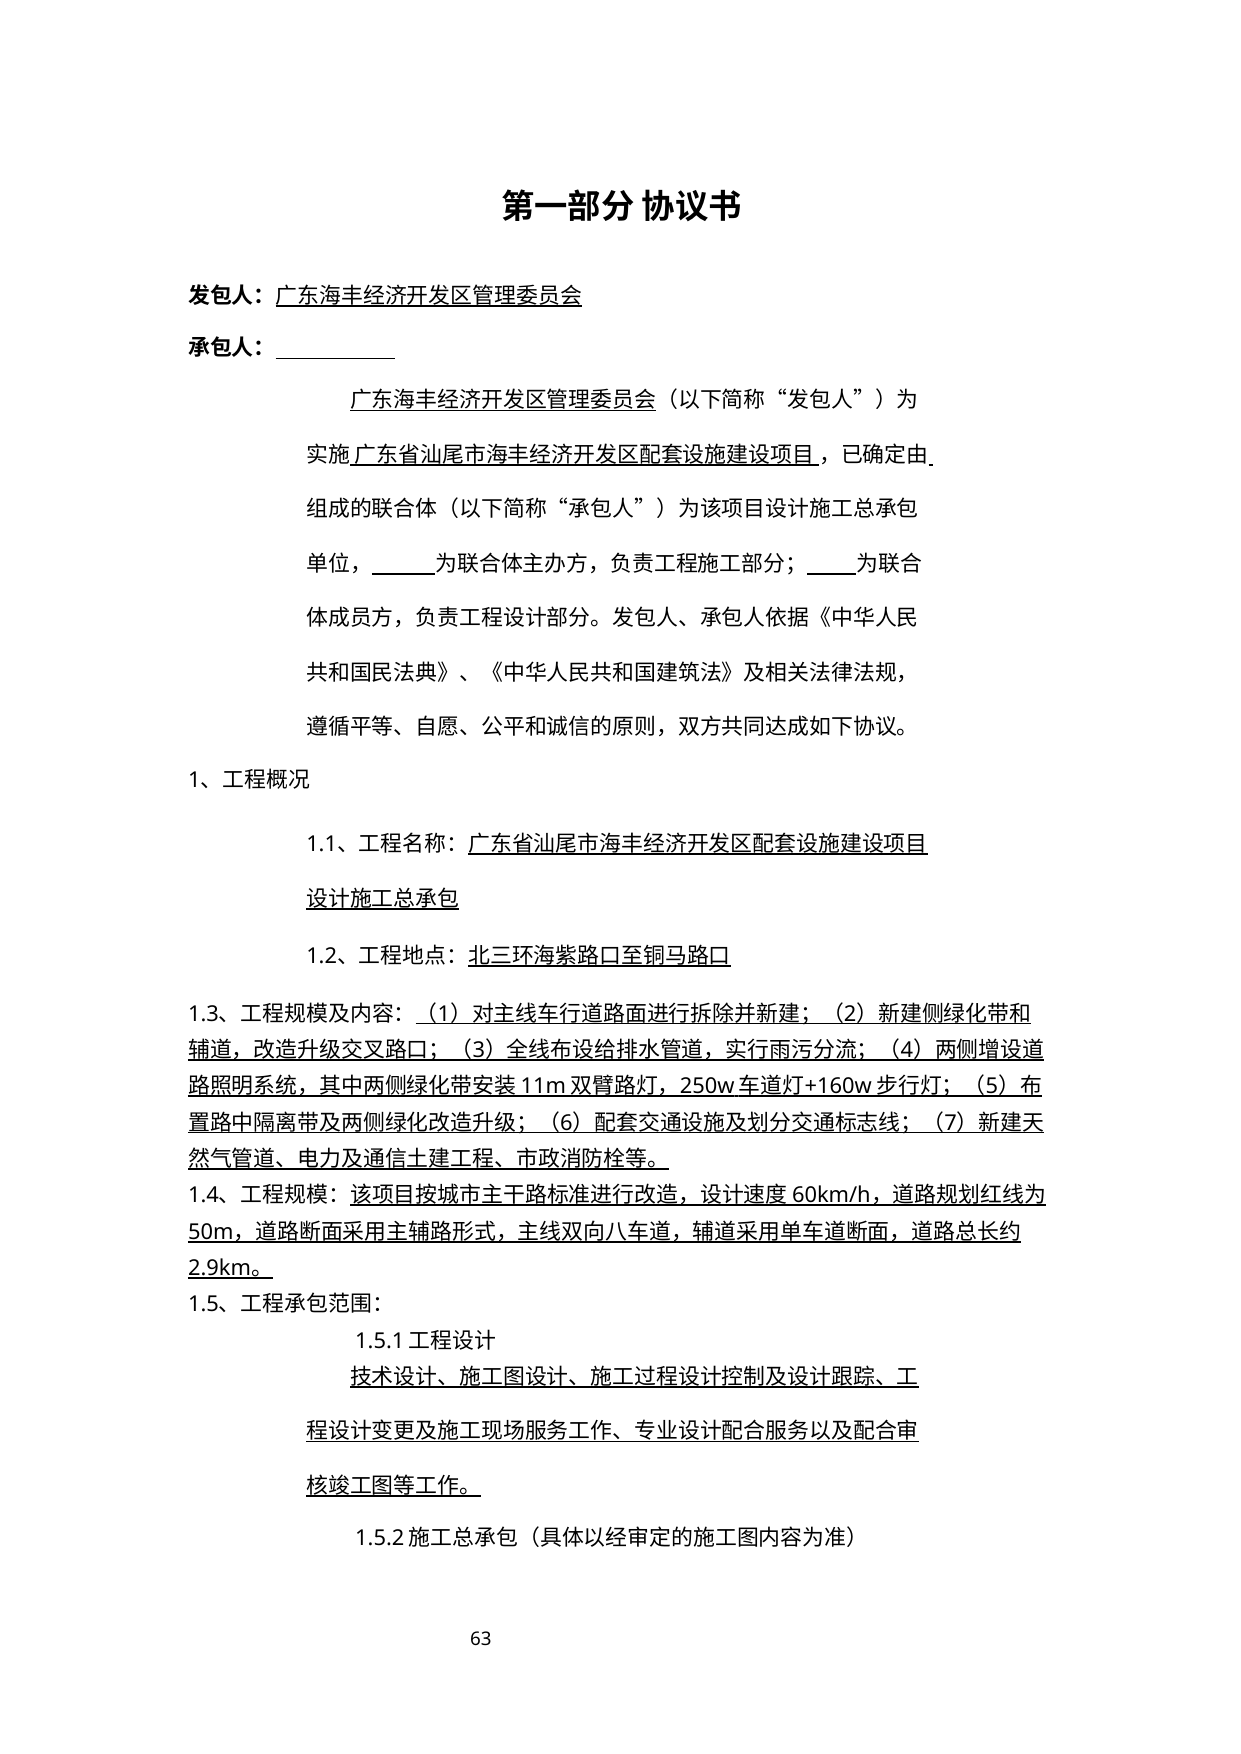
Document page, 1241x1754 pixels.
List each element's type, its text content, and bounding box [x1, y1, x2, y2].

subtitle 第一部分 协议书 [306, 168, 937, 241]
text 发包人：广东海丰经济开发区管理委员会 [188, 276, 1052, 312]
text 承包人： [188, 328, 1052, 364]
text 1、工程概况 [188, 759, 1052, 796]
text 广东海丰经济开发区管理委员会（以下简称“发包人”）为实施 广东省汕尾市海丰经济开发区配套设施建设项目 ，已确定由 组成的联合体（以下简称“承包人”）为该项目设计施工总承包单位， 为联合体主办方，负责工程施工部分； 为联合体成员方，负责工程设计部分。发包人、承包人依据《中华人民共和国民法典》、《中华人民共和国建筑法》及相关法律法规，遵循平等、自愿、公平和诚信的原则，双方共同达成如下协议。 [306, 380, 937, 743]
text 技术设计、施工图设计、施工过程设计控制及设计跟踪、工程设计变更及施工现场服务工作、专业设计配合服务以及配合审核竣工图等工作。 [306, 1357, 937, 1502]
list 1.1、工程名称：广东省汕尾市海丰经济开发区配套设施建设项目设计施工总承包 [306, 824, 937, 915]
text 1.5.1工程设计 [306, 1320, 937, 1357]
text 1.3、工程规模及内容：（1）对主线车行道路面进行拆除并新建；（2）新建侧绿化带和辅道，改造升级交叉路口；（3）全线布设给排水管道，实行雨污分流；（4）两侧增设道路照明系统，其中两侧绿化带安装11m双臂路灯，250w车道灯+160w步行灯；（5）布置路中隔离带及两侧绿化改造升级；（6）配套交通设施及划分交通标志线；（7）新建天然气管道、电力及通信土建工程、市政消防栓等。 [188, 993, 1052, 1175]
text 1.4、工程规模：该项目按城市主干路标准进行改造，设计速度60km/h，道路规划红线为50m，道路断面采用主辅路形式，主线双向八车道，辅道采用单车道断面，道路总长约2.9km。 [188, 1175, 1052, 1284]
list 1.2、工程地点：北三环海紫路口至铜马路口 [306, 936, 937, 972]
text 1.5.2施工总承包（具体以经审定的施工图内容为准） [306, 1518, 937, 1554]
text 1.5、工程承包范围： [188, 1284, 1052, 1320]
